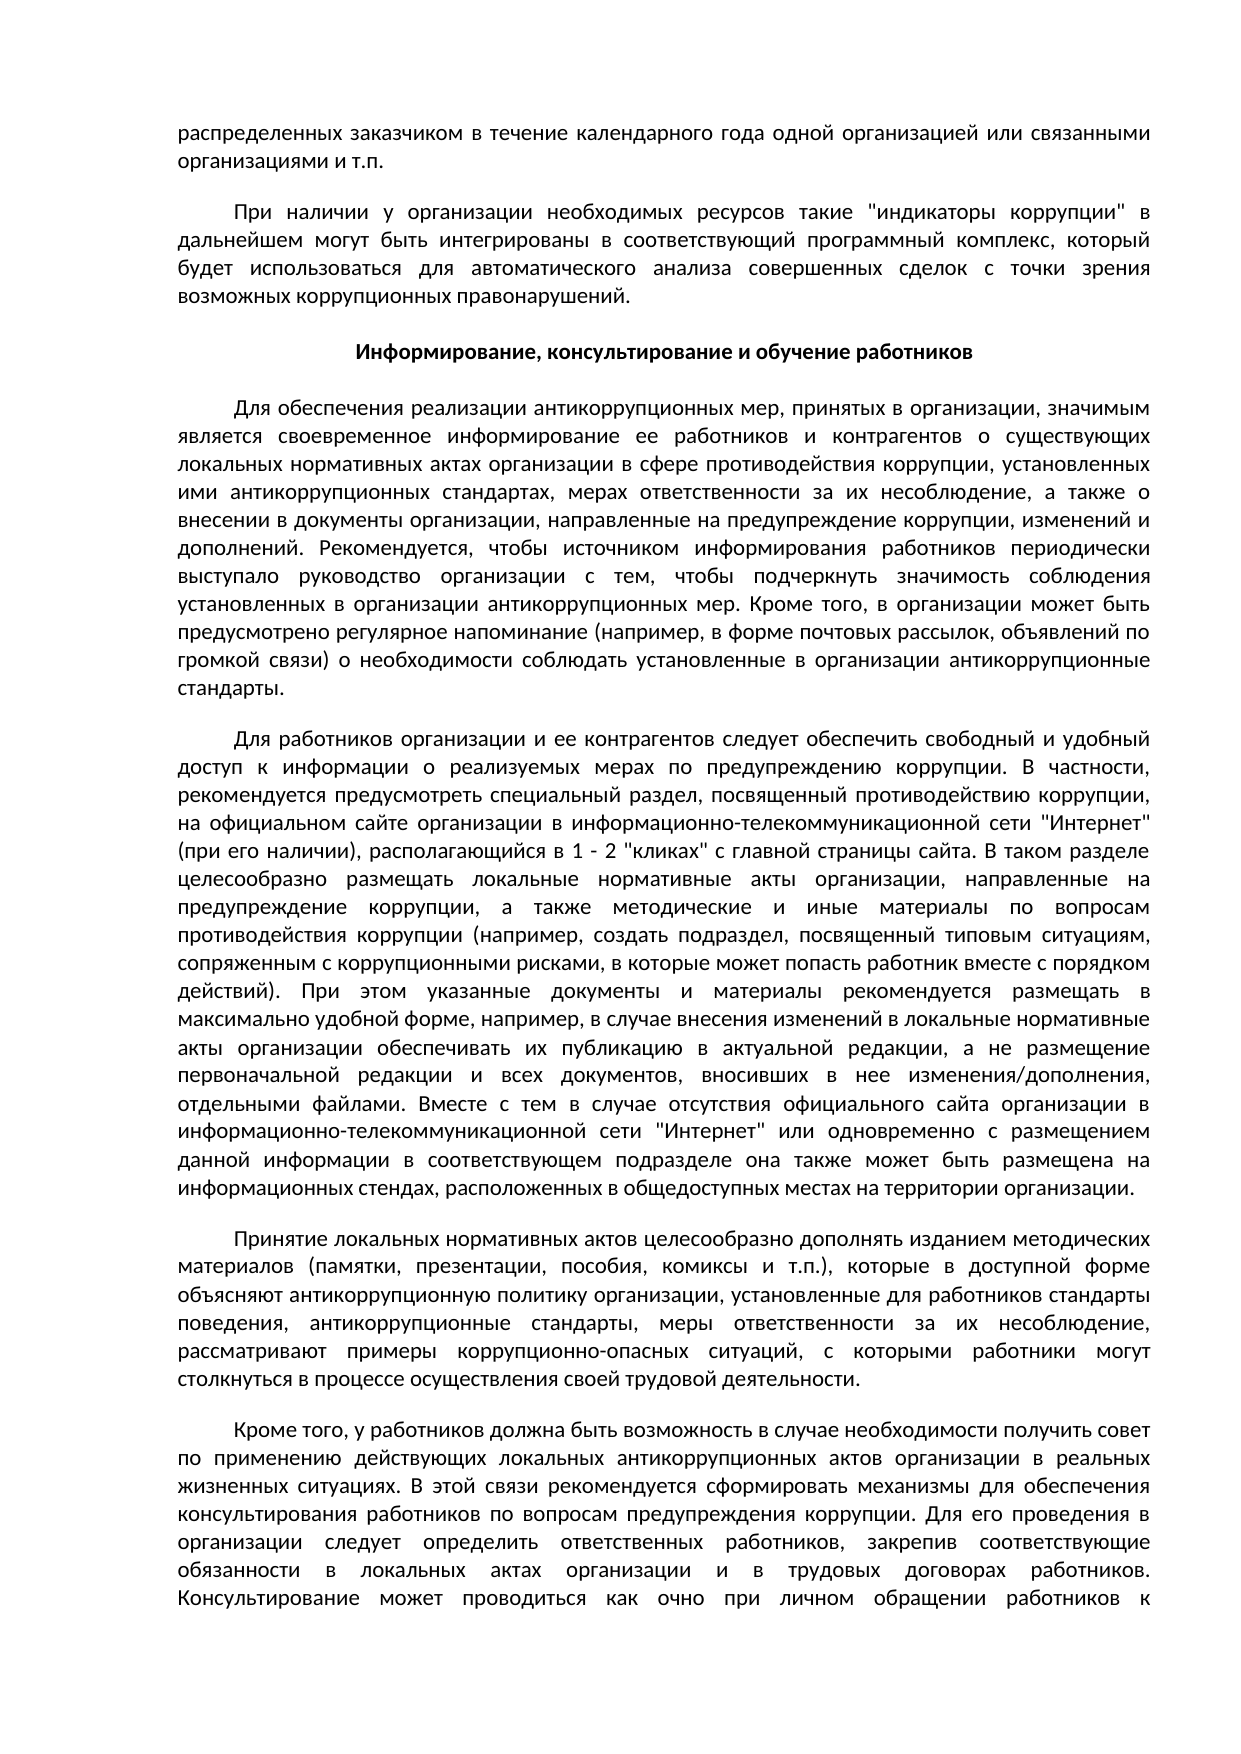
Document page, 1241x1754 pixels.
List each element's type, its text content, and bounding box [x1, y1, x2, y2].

text При наличии у организации необходимых ресурсов такие "индикаторы коррупции" в дальнейшем могут быть интегрированы в соответствующий программный комплекс, который будет использоваться для автоматического анализа совершенных сделок с точки зрения возможных коррупционных правонарушений. [177, 197, 1152, 309]
title Информирование, консультирование и обучение работников [177, 337, 1152, 365]
text Для работников организации и ее контрагентов следует обеспечить свободный и удобный доступ к информации о реализуемых мерах по предупреждению коррупции. В частности, рекомендуется предусмотреть специальный раздел, посвященный противодействию коррупции, на официальном сайте организации в информационно-телекоммуникационной сети "Интернет" (при его наличии), располагающийся в 1 - 2 "кликах" с главной страницы сайта. В таком разделе целесообразно размещать локальные нормативные акты организации, направленные на предупреждение коррупции, а также методические и иные материалы по вопросам противодействия коррупции (например, создать подраздел, посвященный типовым ситуациям, сопряженным с коррупционными рисками, в которые может попасть работник вместе с порядком действий). При этом указанные документы и материалы рекомендуется размещать в максимально удобной форме, например, в случае внесения изменений в локальные нормативные акты организации обеспечивать их публикацию в актуальной редакции, а не размещение первоначальной редакции и всех документов, вносивших в нее изменения/дополнения, отдельными файлами. Вместе с тем в случае отсутствия официального сайта организации в информационно-телекоммуникационной сети "Интернет" или одновременно с размещением данной информации в соответствующем подразделе она также может быть размещена на информационных стендах, расположенных в общедоступных местах на территории организации. [177, 724, 1152, 1201]
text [177, 118, 1152, 174]
text Для обеспечения реализации антикоррупционных мер, принятых в организации, значимым является своевременное информирование ее работников и контрагентов о существующих локальных нормативных актах организации в сфере противодействия коррупции, установленных ими антикоррупционных стандартах, мерах ответственности за их несоблюдение, а также о внесении в документы организации, направленные на предупреждение коррупции, изменений и дополнений. Рекомендуется, чтобы источником информирования работников периодически выступало руководство организации с тем, чтобы подчеркнуть значимость соблюдения установленных в организации антикоррупционных мер. Кроме того, в организации может быть предусмотрено регулярное напоминание (например, в форме почтовых рассылок, объявлений по громкой связи) о необходимости соблюдать установленные в организации антикоррупционные стандарты. [177, 393, 1152, 701]
text Принятие локальных нормативных актов целесообразно дополнять изданием методических материалов (памятки, презентации, пособия, комиксы и т.п.), которые в доступной форме объясняют антикоррупционную политику организации, установленные для работников стандарты поведения, антикоррупционные стандарты, меры ответственности за их несоблюдение, рассматривают примеры коррупционно-опасных ситуаций, с которыми работники могут столкнуться в процессе осуществления своей трудовой деятельности. [177, 1224, 1152, 1392]
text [177, 1415, 1152, 1611]
